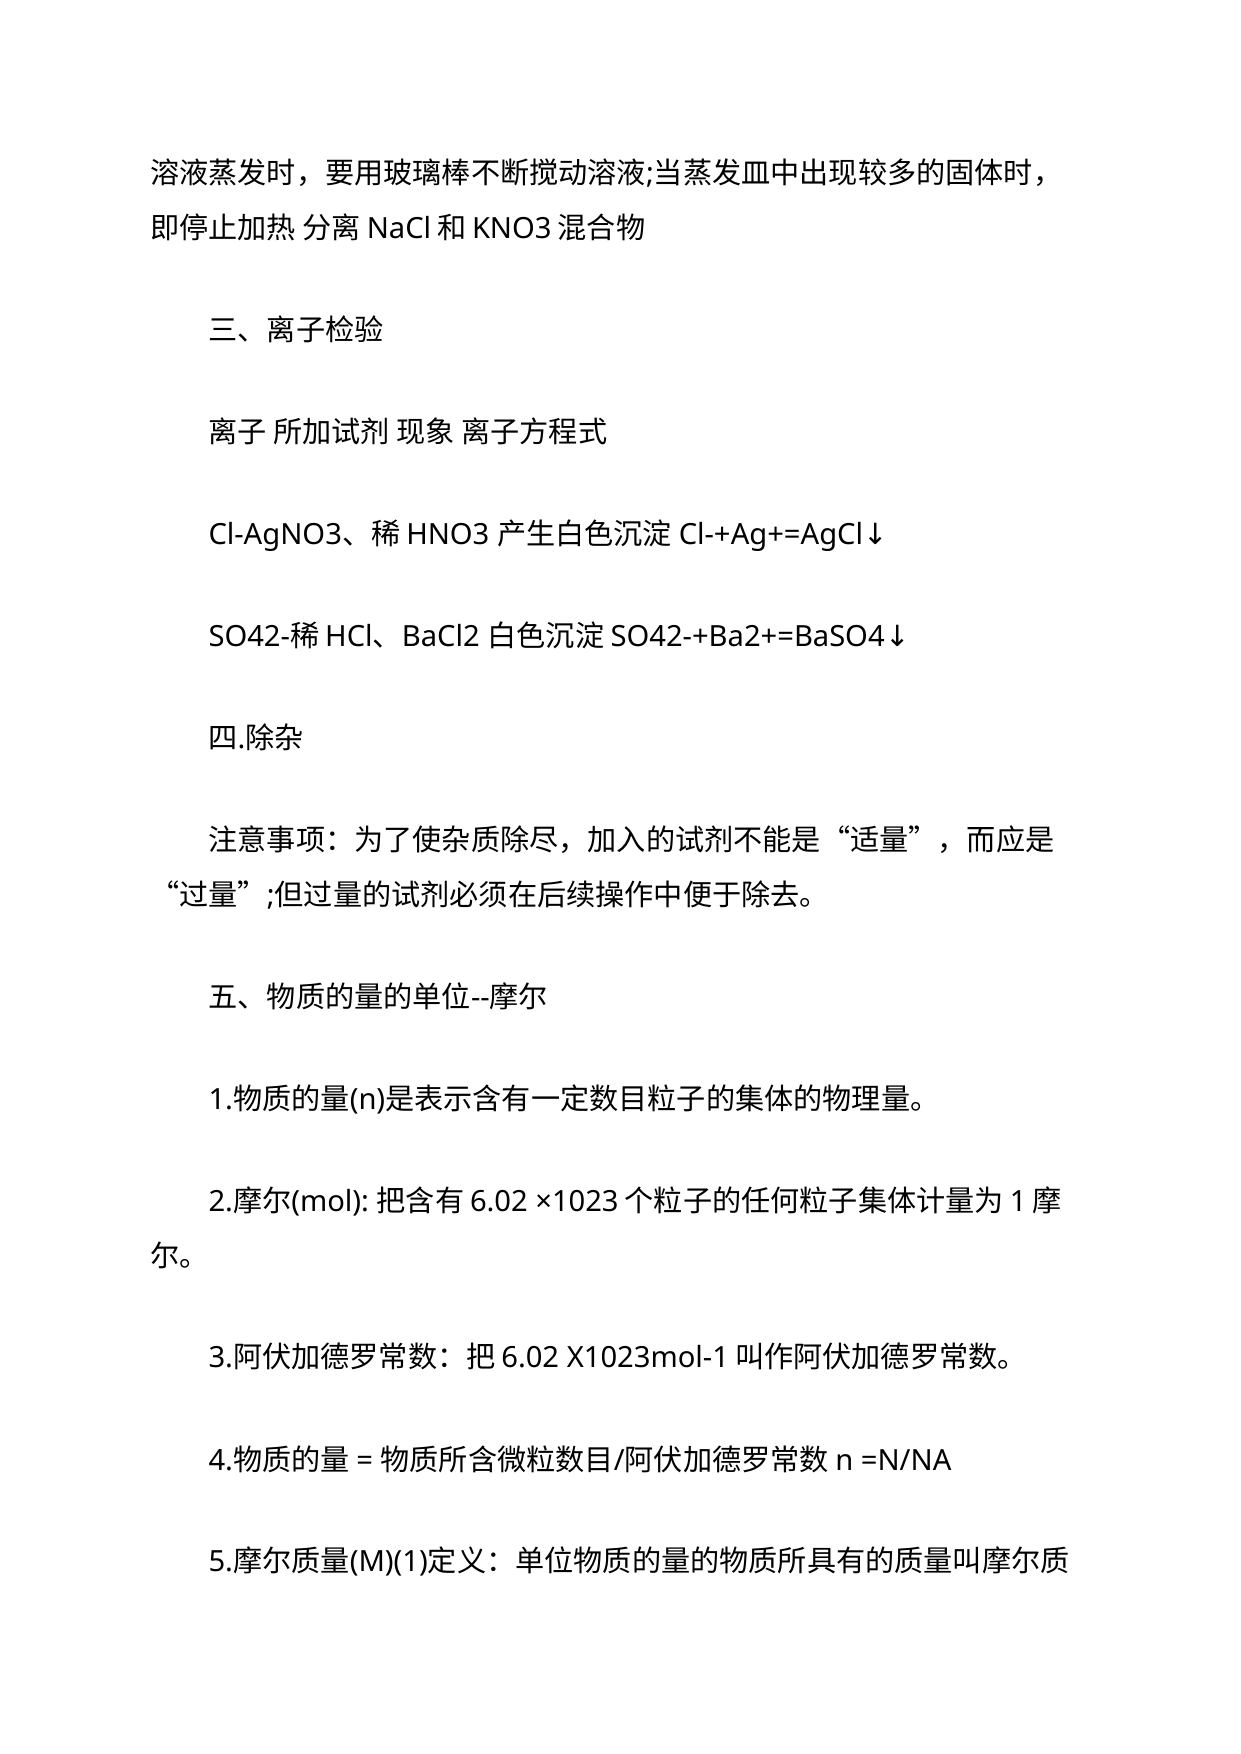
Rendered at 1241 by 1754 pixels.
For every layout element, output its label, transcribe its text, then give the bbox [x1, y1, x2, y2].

text 五、物质的量的单位--摩尔 [150, 973, 1090, 1016]
text 3.阿伏加德罗常数：把6.02 X1023mol-1叫作阿伏加德罗常数。 [150, 1334, 1090, 1376]
text Cl-AgNO3、稀HNO3 产生白色沉淀 Cl-+Ag+=AgCl↓ [150, 511, 1090, 553]
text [150, 1538, 1090, 1580]
text 2.摩尔(mol): 把含有6.02 ×1023个粒子的任何粒子集体计量为1摩尔。 [150, 1177, 1090, 1274]
text 1.物质的量(n)是表示含有一定数目粒子的集体的物理量。 [150, 1075, 1090, 1118]
text 三、离子检验 [150, 307, 1090, 349]
text SO42-稀HCl、BaCl2 白色沉淀 SO42-+Ba2+=BaSO4↓ [150, 612, 1090, 655]
text 4.物质的量 = 物质所含微粒数目/阿伏加德罗常数 n =N/NA [150, 1436, 1090, 1478]
text 注意事项：为了使杂质除尽，加入的试剂不能是“适量”，而应是“过量”;但过量的试剂必须在后续操作中便于除去。 [150, 816, 1090, 914]
text 四.除杂 [150, 714, 1090, 757]
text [150, 150, 1090, 247]
text 离子 所加试剂 现象 离子方程式 [150, 409, 1090, 451]
